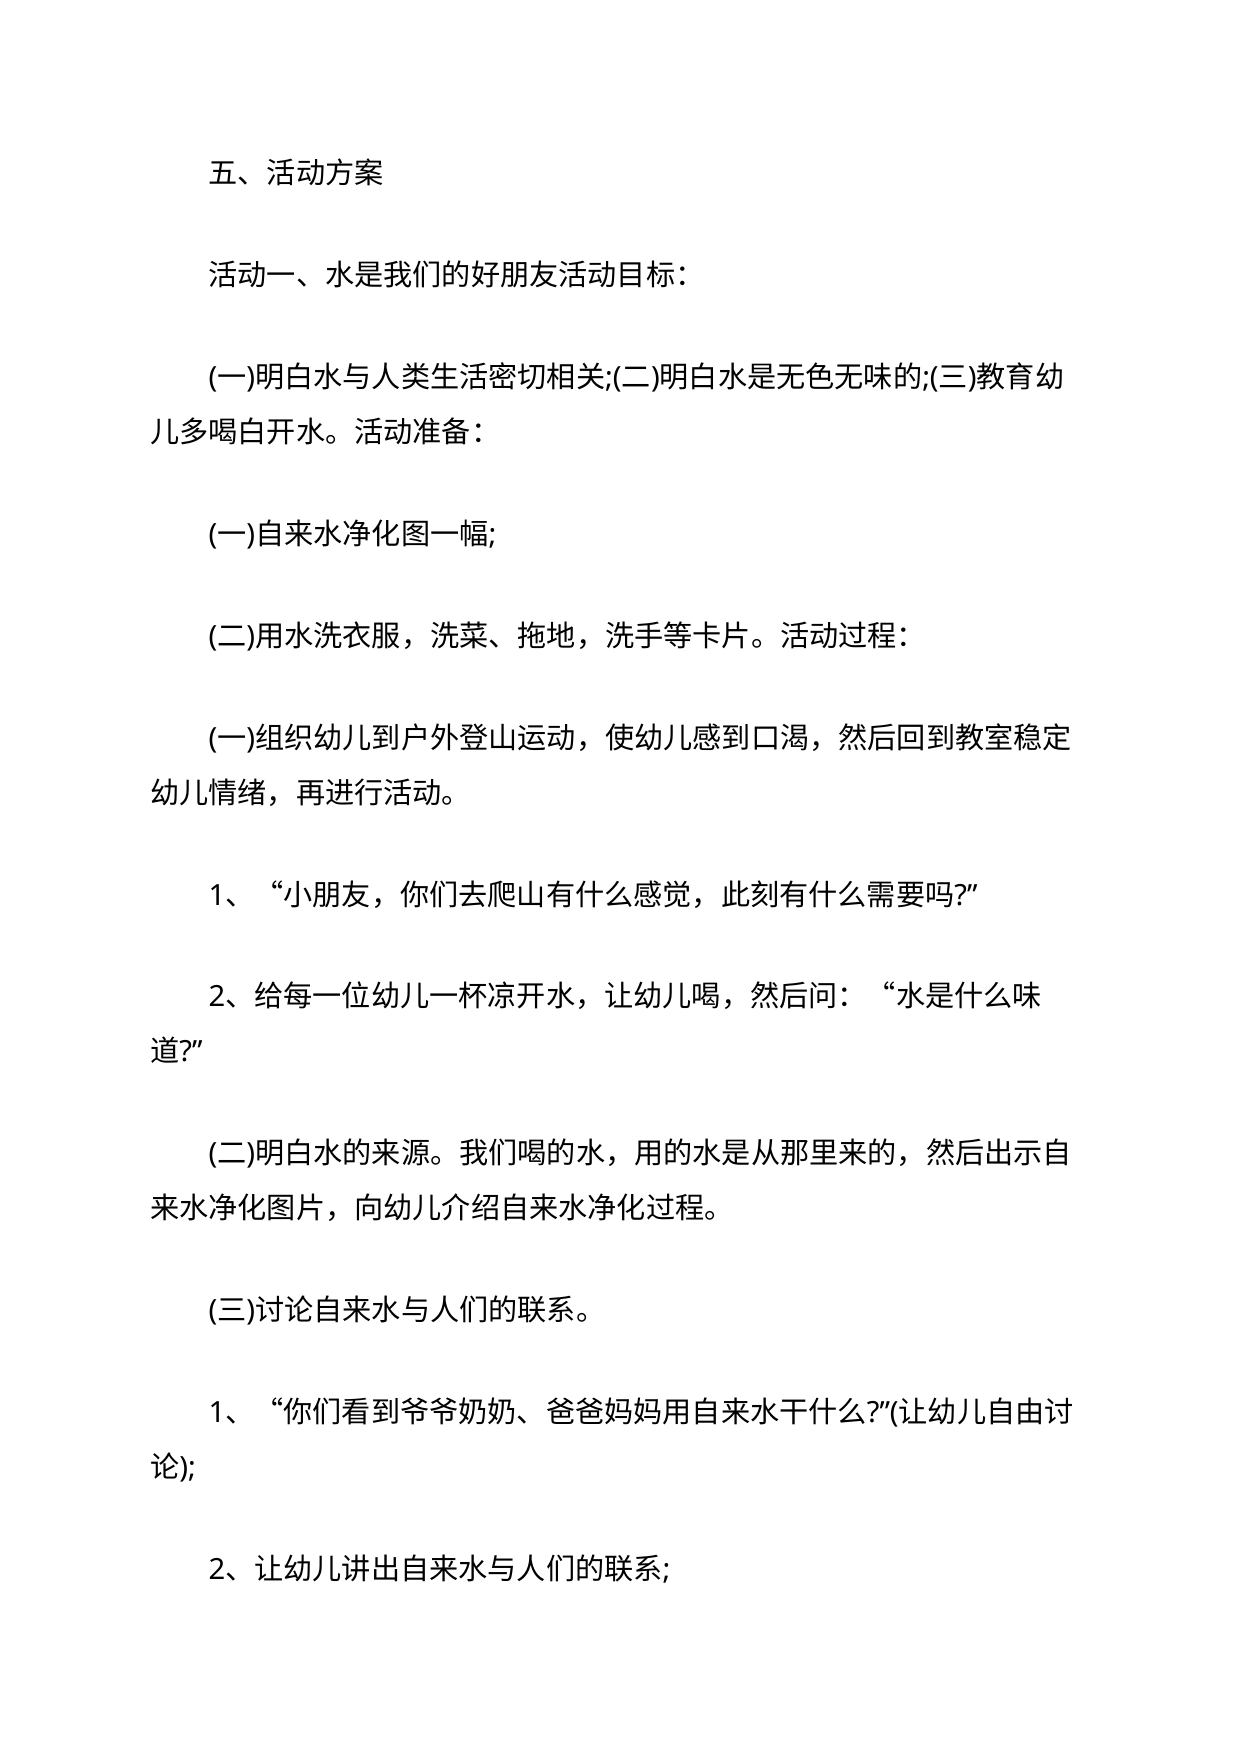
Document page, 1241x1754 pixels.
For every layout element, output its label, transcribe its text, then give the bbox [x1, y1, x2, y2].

text (一)组织幼儿到户外登山运动，使幼儿感到口渴，然后回到教室稳定幼儿情绪，再进行活动。 [150, 714, 1090, 812]
text 2、让幼儿讲出自来水与人们的联系; [150, 1546, 1090, 1588]
text 2、给每一位幼儿一杯凉开水，让幼儿喝，然后问：“水是什么味道?” [150, 973, 1090, 1070]
text 五、活动方案 [150, 150, 1090, 192]
text 1、“小朋友，你们去爬山有什么感觉，此刻有什么需要吗?” [150, 871, 1090, 913]
text (三)讨论自来水与人们的联系。 [150, 1287, 1090, 1329]
text 活动一、水是我们的好朋友活动目标： [150, 252, 1090, 294]
text (一)自来水净化图一幅; [150, 510, 1090, 553]
text (二)明白水的来源。我们喝的水，用的水是从那里来的，然后出示自来水净化图片，向幼儿介绍自来水净化过程。 [150, 1130, 1090, 1227]
text 1、“你们看到爷爷奶奶、爸爸妈妈用自来水干什么?”(让幼儿自由讨论); [150, 1389, 1090, 1486]
text (一)明白水与人类生活密切相关;(二)明白水是无色无味的;(三)教育幼儿多喝白开水。活动准备： [150, 353, 1090, 451]
text (二)用水洗衣服，洗菜、拖地，洗手等卡片。活动过程： [150, 612, 1090, 655]
